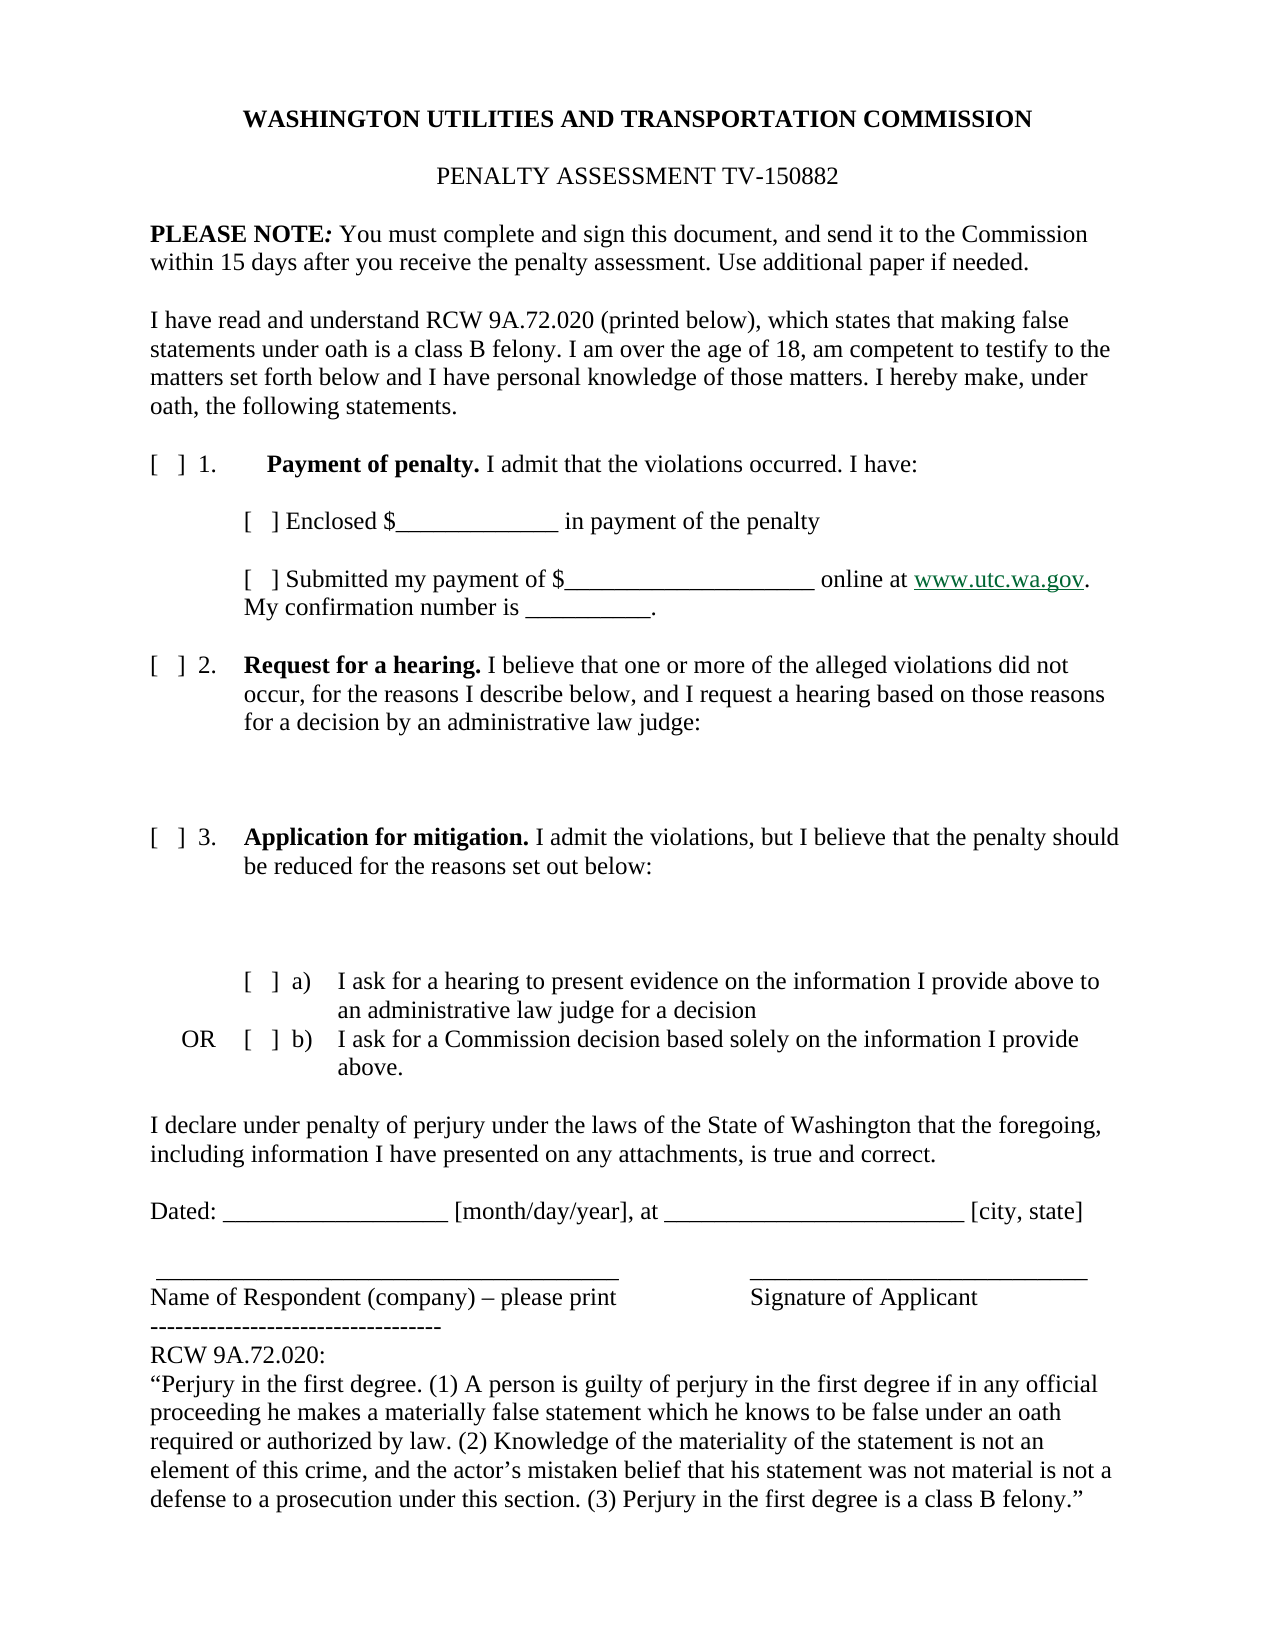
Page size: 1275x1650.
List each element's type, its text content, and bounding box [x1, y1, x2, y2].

text PENALTY ASSESSMENT TV-150882 [150, 161, 1125, 190]
text [ ] 2. Request for a hearing. I believe that one or more of the alleged violations did not occur, for the reasons I describe below, and I request a hearing based on those reasons for a decision by an administrative law judge: [150, 650, 1125, 736]
text [ ] a) I ask for a hearing to present evidence on the information I provide above to an administrative law judge for a decision [150, 966, 1125, 1024]
text ----------------------------------- [150, 1311, 1125, 1340]
text PLEASE NOTE: You must complete and sign this document, and send it to the Commission within 15 days after you receive the penalty assessment. Use additional paper if needed. [150, 219, 1125, 276]
text _____________________________________ ___________________________ [150, 1254, 1125, 1282]
text [ ] 3. Application for mitigation. I admit the violations, but I believe that the penalty should be reduced for the reasons set out below: [150, 822, 1125, 880]
text I declare under penalty of perjury under the laws of the State of Washington that the foregoing, including information I have presented on any attachments, is true and correct. [150, 1110, 1125, 1167]
text [ ] Enclosed $_____________ in payment of the penalty [225, 506, 1125, 535]
text “Perjury in the first degree. (1) A person is guilty of perjury in the first degree if in any official proceeding he makes a materially false statement which he knows to be false under an oath required or authorized by law. (2) Knowledge of the materiality of the statement is not an element of this crime, and the actor’s mistaken belief that his statement was not material is not a defense to a prosecution under this section. (3) Perjury in the first degree is a class B felony.” [150, 1369, 1125, 1512]
text [ ] Submitted my payment of $____________________ online at www.utc.wa.gov. My confirmation number is __________. [225, 564, 1125, 621]
text RCW 9A.72.020: [150, 1340, 1125, 1369]
text Dated: __________________ [month/day/year], at ________________________ [city, state] [150, 1196, 1125, 1225]
text [ ] 1. Payment of penalty. I admit that the violations occurred. I have: [150, 449, 1125, 477]
text I have read and understand RCW 9A.72.020 (printed below), which states that making false statements under oath is a class B felony. I am over the age of 18, am competent to testify to the matters set forth below and I have personal knowledge of those matters. I hereby make, under oath, the following statements. [150, 305, 1125, 420]
text OR [ ] b) I ask for a Commission decision based solely on the information I provide above. [150, 1024, 1125, 1081]
subtitle WASHINGTON UTILITIES AND TRANSPORTATION COMMISSION [150, 104, 1125, 132]
text Name of Respondent (company) – please print Signature of Applicant [150, 1282, 1125, 1311]
